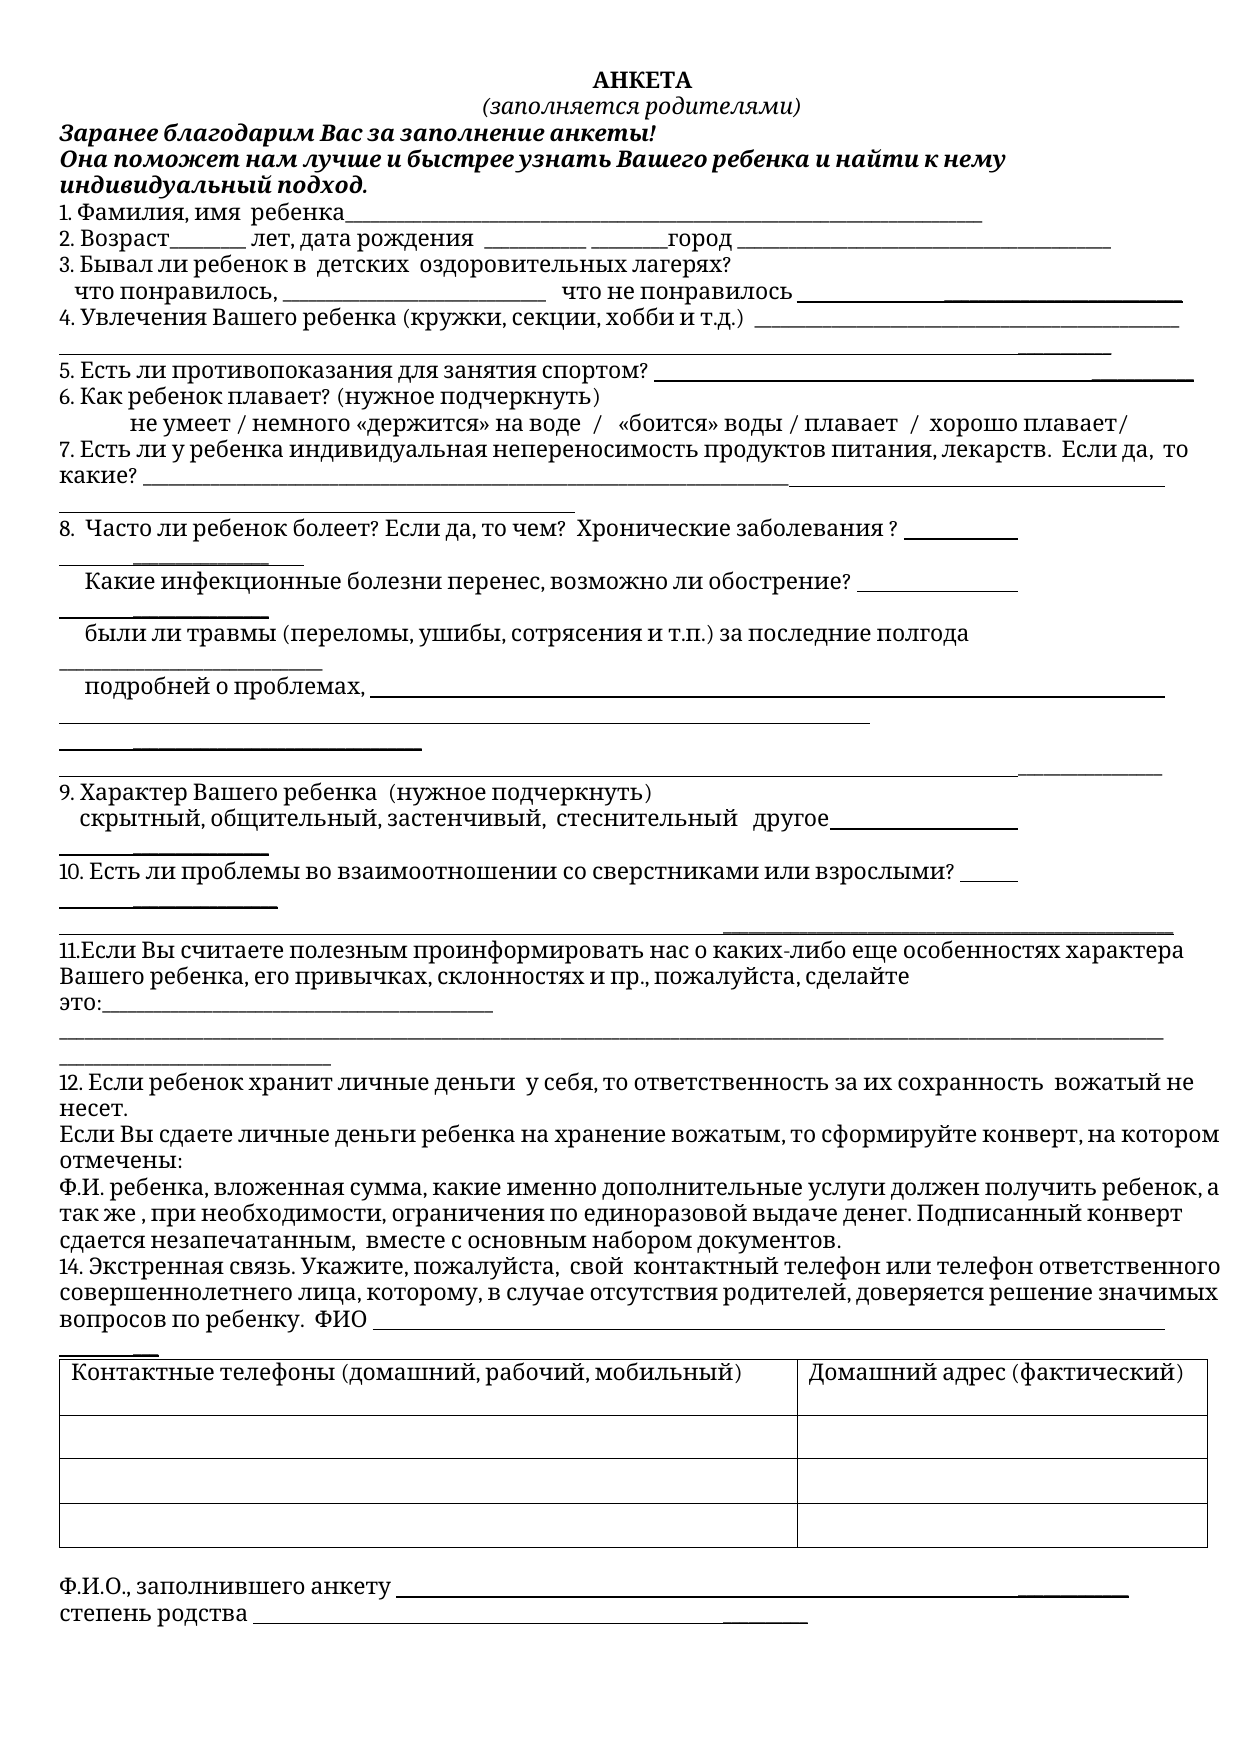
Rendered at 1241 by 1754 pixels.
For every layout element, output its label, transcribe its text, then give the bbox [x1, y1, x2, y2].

table_cell [798, 1504, 1207, 1547]
table_cell [798, 1416, 1207, 1457]
text подробней о проблемах, __________________________________ [59, 674, 1226, 753]
text степень родства __________ [59, 1600, 1226, 1627]
text _____________________________________________________ [59, 911, 1226, 937]
text что понравилось, _______________________________ что не понравилось ____________________________ [59, 279, 1226, 305]
text Какие инфекционные болезни перенес, возможно ли обострение? ________________ [59, 568, 1226, 621]
text _________________ [59, 753, 1226, 779]
text АНКЕТА [59, 68, 1226, 94]
text Ф.И.О., заполнившего анкету _____________ [59, 1574, 1226, 1600]
text 1. Фамилия, имя ребенка___________________________________________________________________________ [59, 199, 1226, 226]
text были ли травмы (переломы, ушибы, сотрясения и т.п.) за последние полгода _______________________________ [59, 621, 1226, 674]
text 3. Бывал ли ребенок в детских оздоровительных лагерях? [59, 252, 1226, 279]
text 2. Возраст_________ лет, дата рождения ____________ _________город ____________________________________________ [59, 226, 1226, 252]
text 8. Часто ли ребенок болеет? Если да, то чем? Хронические заболевания ? ________________ [59, 516, 1226, 568]
text скрытный, общительный, застенчивый, стеснительный другое ________________ [59, 806, 1226, 858]
text ___________ [59, 331, 1226, 358]
table_cell [60, 1504, 797, 1547]
text Ф.И. ребенка, вложенная сумма, какие именно дополнительные услуги должен получить ребенок, а так же , при необходимости, ограничения по единоразовой выдаче денег. Подписанный конверт сдается незапечатанным, вместе с основным набором документов. 14. Экстренная связь. Укажите, пожалуйста, свой контактный телефон или телефон ответственного совершеннолетнего лица, которому, в случае отсутствия родителей, доверяется решение значимых вопросов по ребенку. ФИО ___ [59, 1175, 1226, 1359]
text 5. Есть ли противопоказания для занятия спортом? ____________ [59, 358, 1226, 384]
text Она поможет нам лучше и быстрее узнать Вашего ребенка и найти к нему индивидуальный подход. [59, 147, 1226, 199]
text не умеет / немного «держится» на воде / «боится» воды / плавает / хорошо плавает/ [59, 410, 1226, 437]
text 9. Характер Вашего ребенка (нужное подчеркнуть) [59, 779, 1226, 806]
text 10. Есть ли проблемы во взаимоотношении со сверстниками или взрослыми? _________________ [59, 858, 1226, 911]
table_cell [60, 1416, 797, 1457]
text (заполняется родителями) [59, 94, 1226, 121]
text 6. Как ребенок плавает? (нужное подчеркнуть) [59, 384, 1226, 410]
table_cell [798, 1459, 1207, 1503]
text 7. Есть ли у ребенка индивидуальная непереносимость продуктов питания, лекарств. Если да, то какие? ____________________________________________________________________________ [59, 437, 1226, 516]
text 4. Увлечения Вашего ребенка (кружки, секции, хобби и т.д.) __________________________________________________ [59, 305, 1226, 331]
text 12. Если ребенок хранит личные деньги у себя, то ответственность за их сохранность вожатый не несет. [59, 1069, 1226, 1122]
table_header Контактные телефоны (домашний, рабочий, мобильный) [60, 1360, 797, 1414]
text Если Вы сдаете личные деньги ребенка на хранение вожатым, то сформируйте конверт, на котором отмечены: [59, 1122, 1226, 1175]
text ________________________________ [59, 1043, 1226, 1069]
table_cell [60, 1459, 797, 1503]
text 11.Если Вы считаете полезным проинформировать нас о каких-либо еще особенностях характера Вашего ребенка, его привычках, склонностях и пр., пожалуйста, сделайте это:______________________________________________ __________________________________________________________________________________________________________________________________ [59, 937, 1226, 1043]
table_header Домашний адрес (фактический) [798, 1360, 1207, 1414]
text Заранее благодарим Вас за заполнение анкеты! [59, 121, 1226, 147]
